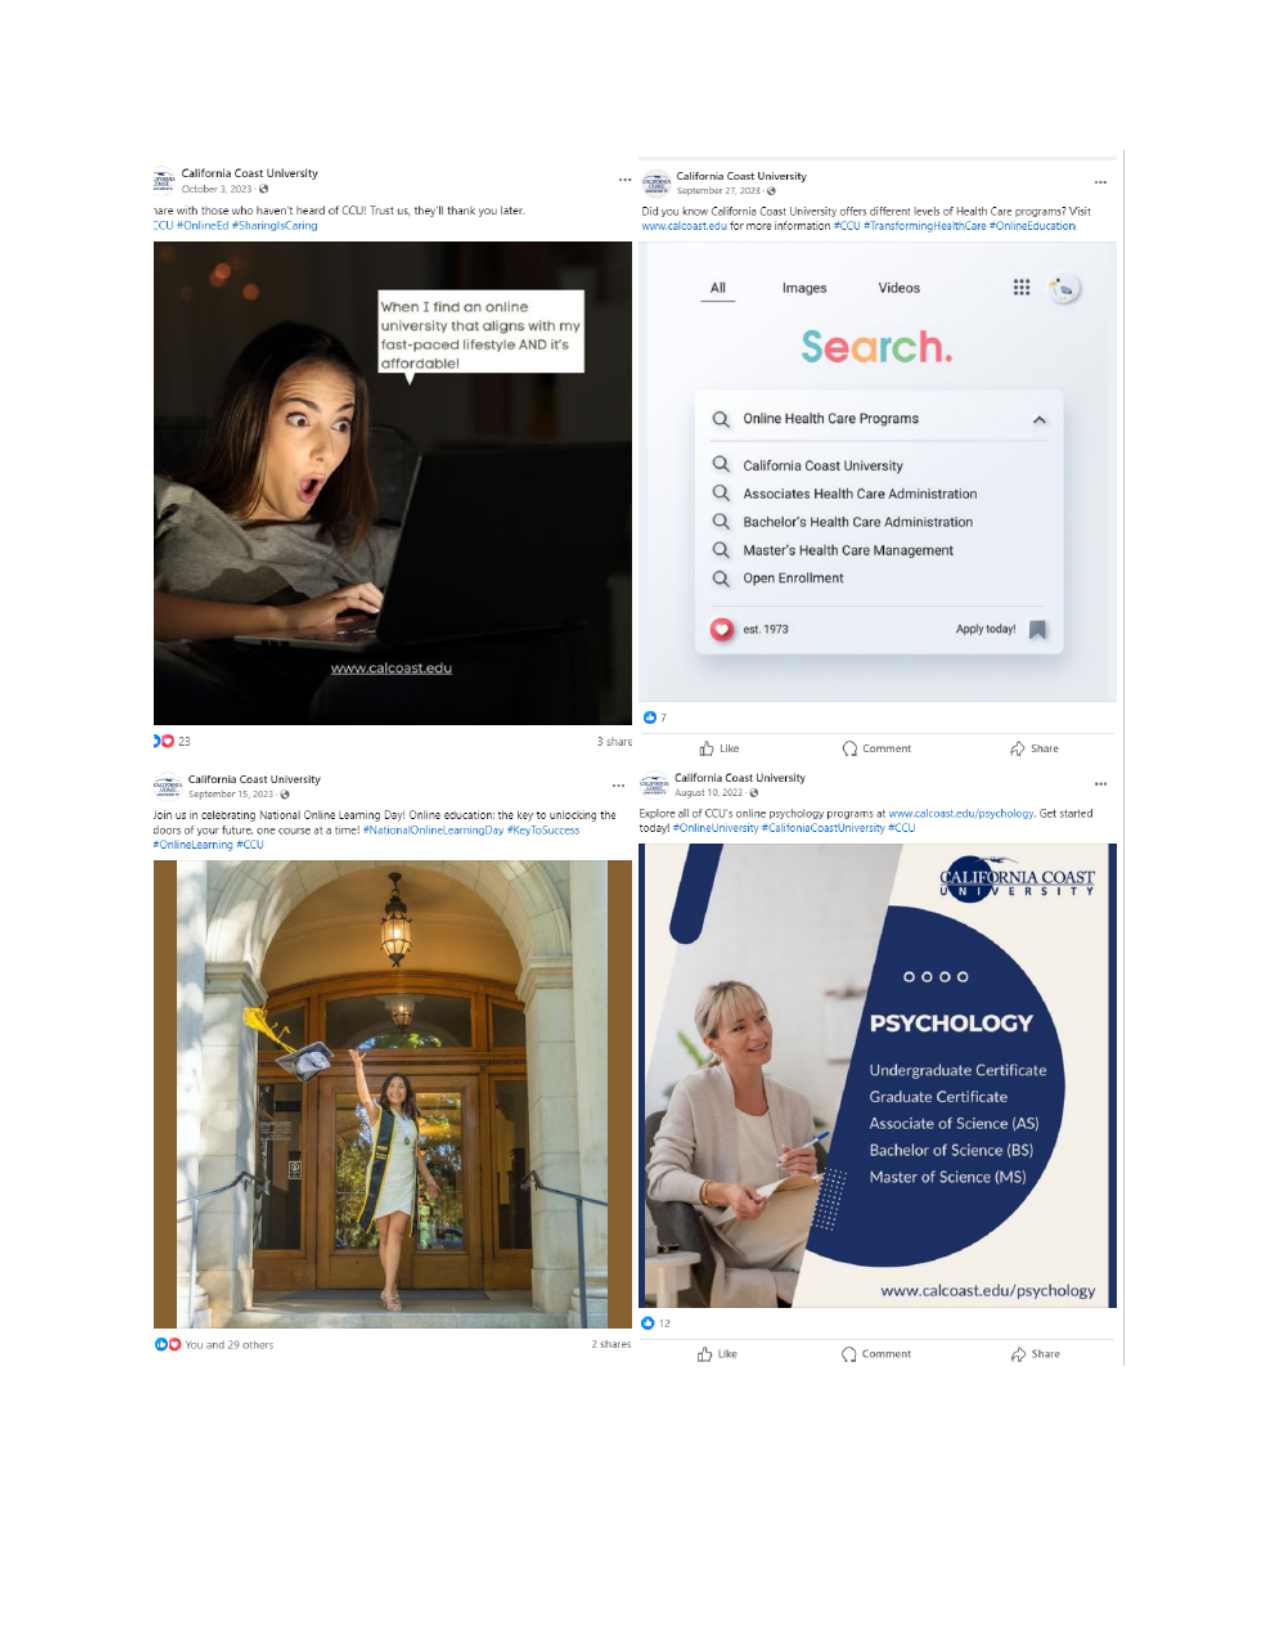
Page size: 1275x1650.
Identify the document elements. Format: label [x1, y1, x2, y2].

picture [150, 150, 1125, 1366]
